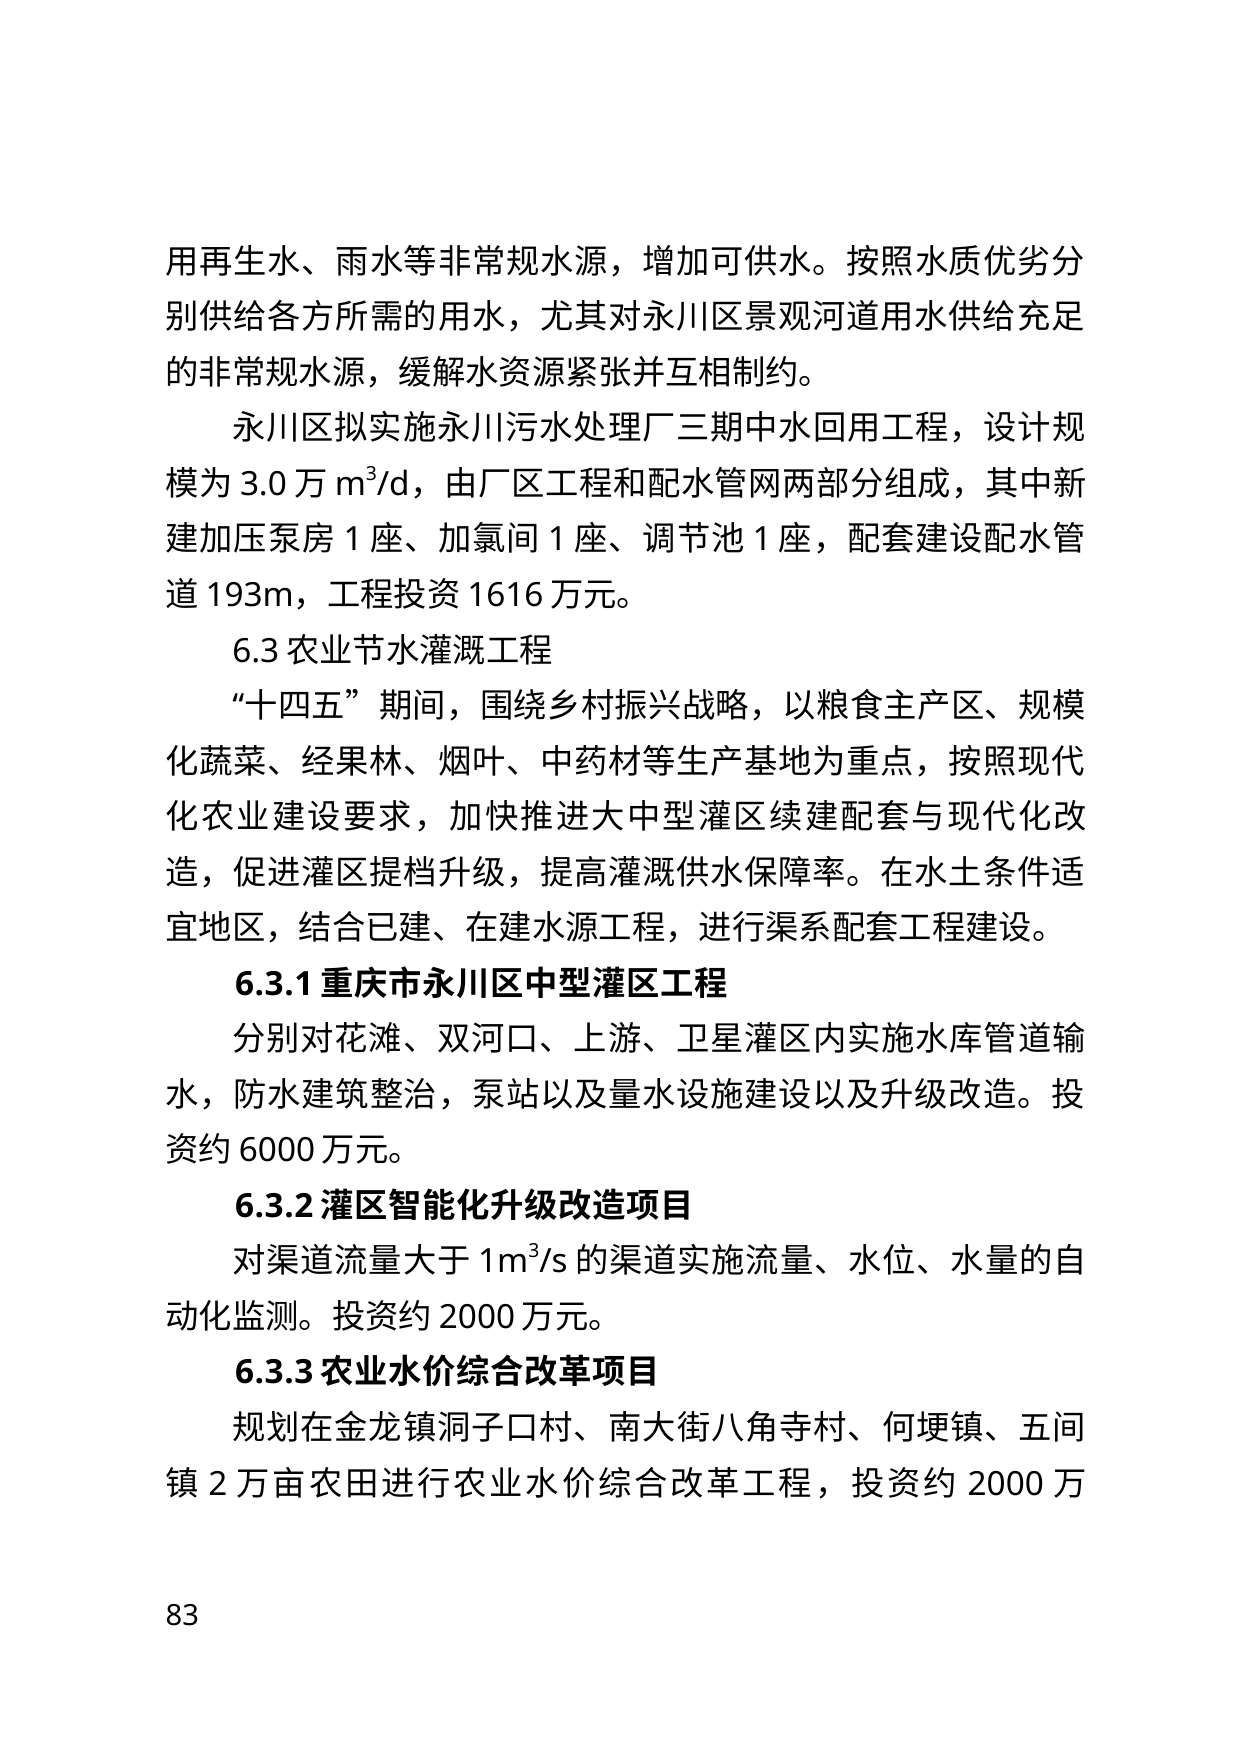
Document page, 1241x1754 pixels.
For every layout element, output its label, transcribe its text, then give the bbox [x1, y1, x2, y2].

text “十四五”期间，围绕乡村振兴战略，以粮食主产区、规模化蔬菜、经果林、烟叶、中药材等生产基地为重点，按照现代化农业建设要求，加快推进大中型灌区续建配套与现代化改造，促进灌区提档升级，提高灌溉供水保障率。在水土条件适宜地区，结合已建、在建水源工程，进行渠系配套工程建设。 [165, 679, 1087, 949]
text 6.3农业节水灌溉工程 [165, 623, 1087, 672]
text 对渠道流量大于1m3/s的渠道实施流量、水位、水量的自动化监测。投资约2000万元。 [165, 1234, 1087, 1338]
text 6.3.2灌区智能化升级改造项目 [165, 1178, 1087, 1227]
text 分别对花滩、双河口、上游、卫星灌区内实施水库管道输水，防水建筑整治，泵站以及量水设施建设以及升级改造。投资约6000万元。 [165, 1012, 1087, 1171]
text 6.3.3农业水价综合改革项目 [165, 1345, 1087, 1394]
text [165, 1401, 1087, 1505]
text 6.3.1重庆市永川区中型灌区工程 [165, 956, 1087, 1005]
text 永川区拟实施永川污水处理厂三期中水回用工程，设计规模为3.0万m3/d，由厂区工程和配水管网两部分组成，其中新建加压泵房1座、加氯间1座、调节池1座，配套建设配水管道193m，工程投资1616万元。 [165, 401, 1087, 616]
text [165, 235, 1087, 394]
